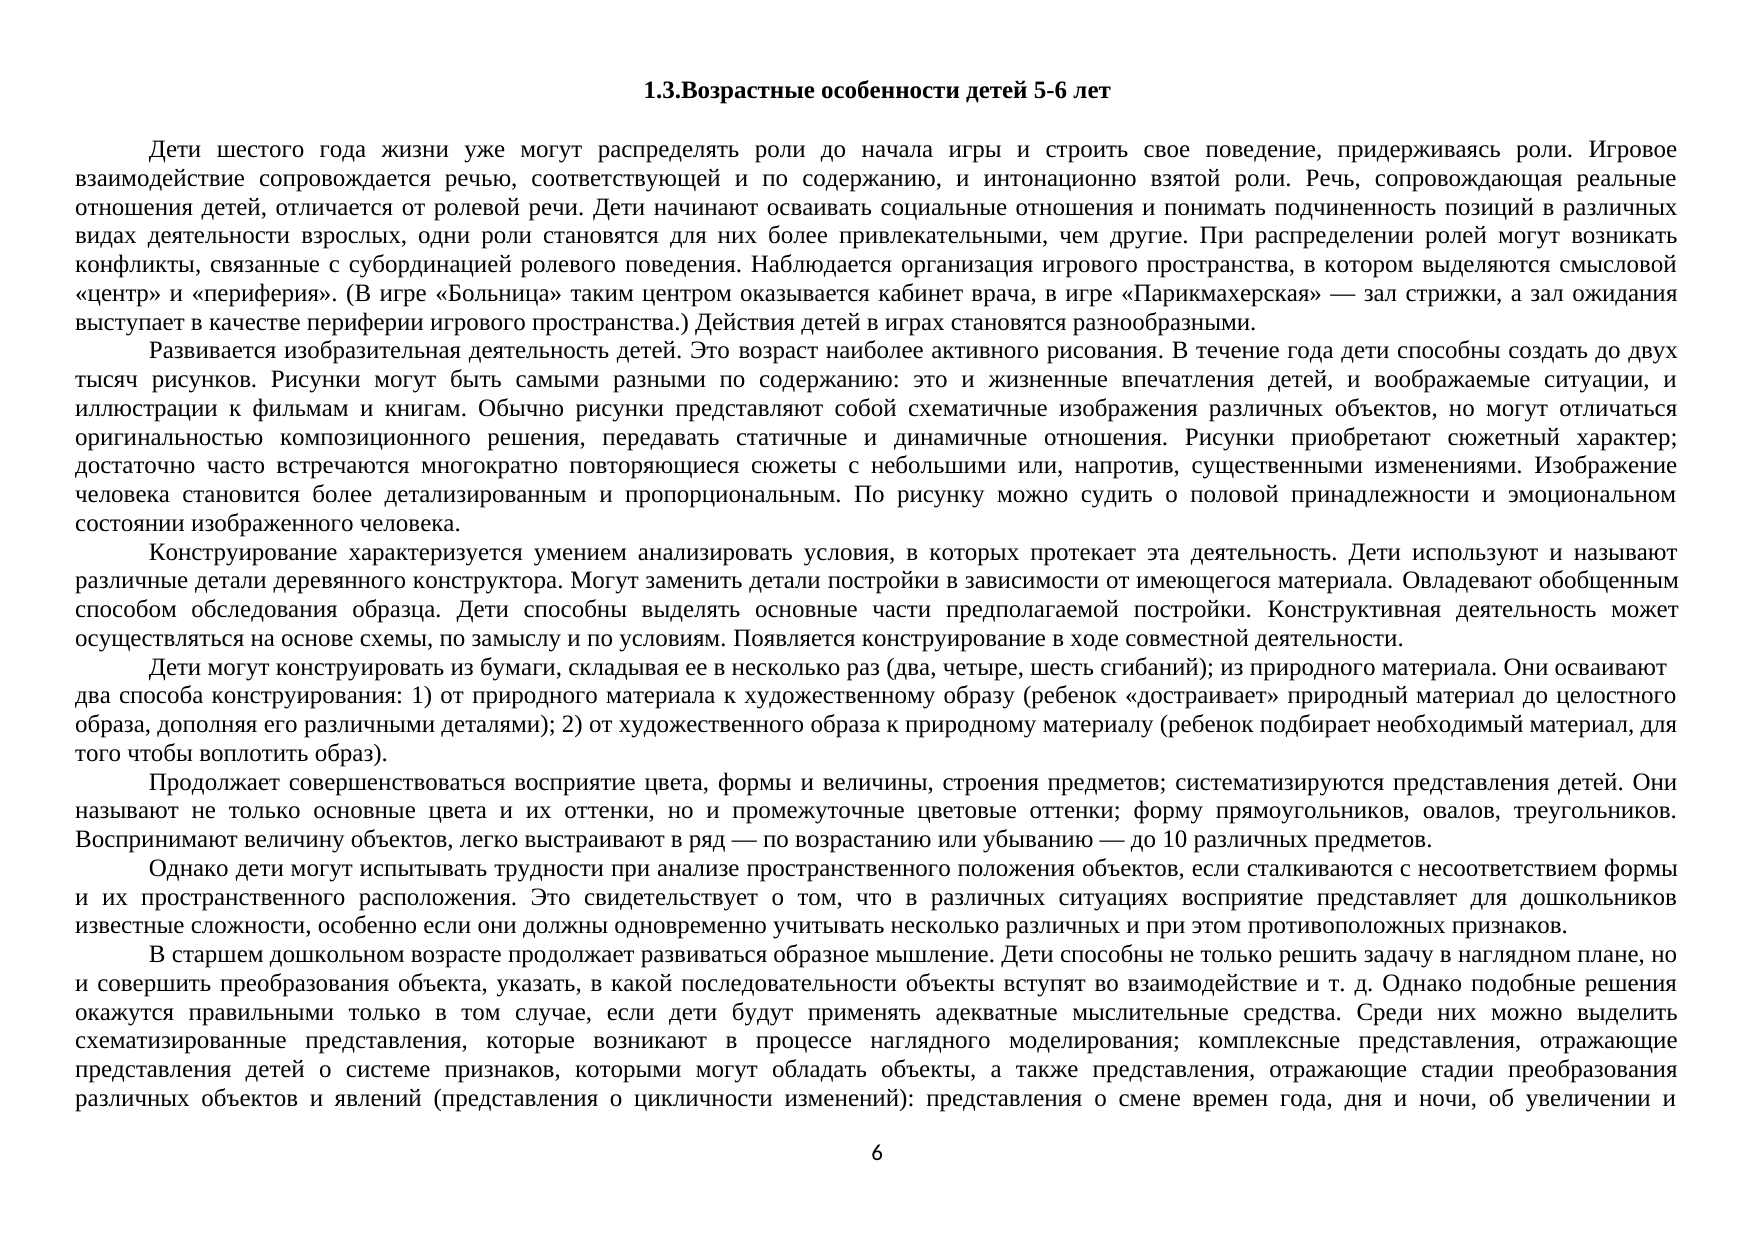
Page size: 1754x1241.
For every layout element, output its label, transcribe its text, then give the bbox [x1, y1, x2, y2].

text Конструирование характеризуется умением анализировать условия, в которых протекает эта деятельность. Дети используют и называют различные детали деревянного конструктора. Могут заменить детали постройки в зависимости от имеющегося материала. Овладевают обобщенным способом обследования образца. Дети способны выделять основные части предполагаемой постройки. Конструктивная деятельность может осуществляться на основе схемы, по замыслу и по условиям. Появляется конструирование в ходе совместной деятельности. [75, 537, 1679, 652]
text Однако дети могут испытывать трудности при анализе пространственного положения объектов, если сталкиваются с несоответствием формы и их пространственного расположения. Это свидетельствует о том, что в различных ситуациях восприятие представляет для дошкольников известные сложности, особенно если они должны одновременно учитывать несколько различных и при этом противоположных признаков. [75, 853, 1679, 939]
text Продолжает совершенствоваться восприятие цвета, формы и величины, строения предметов; систематизируются представления детей. Они называют не только основные цвета и их оттенки, но и промежуточные цветовые оттенки; форму прямоугольников, овалов, треугольников. Воспринимают величину объектов, легко выстраивают в ряд — по возрастанию или убыванию — до 10 различных предметов. [75, 767, 1679, 853]
text Развивается изобразительная деятельность детей. Это возраст наиболее активного рисования. В течение года дети способны создать до двух тысяч рисунков. Рисунки могут быть самыми разными по содержанию: это и жизненные впечатления детей, и воображаемые ситуации, и иллюстрации к фильмам и книгам. Обычно рисунки представляют собой схематичные изображения различных объектов, но могут отличаться оригинальностью композиционного решения, передавать статичные и динамичные отношения. Рисунки приобретают сюжетный характер; достаточно часто встречаются многократно повторяющиеся сюжеты с небольшими или, напротив, существенными изменениями. Изображение человека становится более детализированным и пропорциональным. По рисунку можно судить о половой принадлежности и эмоциональном состоянии изображенного человека. [75, 336, 1679, 537]
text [75, 939, 1679, 1112]
text 1.3.Возрастные особенности детей 5-6 лет [75, 75, 1679, 104]
text Дети шестого года жизни уже могут распределять роли до начала игры и строить свое поведение, придерживаясь роли. Игровое взаимодействие сопровождается речью, соответствующей и по содержанию, и интонационно взятой роли. Речь, сопровождающая реальные отношения детей, отличается от ролевой речи. Дети начинают осваивать социальные отношения и понимать подчиненность позиций в различных видах деятельности взрослых, одни роли становятся для них более привлекательными, чем другие. При распределении ролей могут возникать конфликты, связанные с субординацией ролевого поведения. Наблюдается организация игрового пространства, в котором выделяются смысловой «центр» и «периферия». (В игре «Больница» таким центром оказывается кабинет врача, в игре «Парикмахерская» — зал стрижки, а зал ожидания выступает в качестве периферии игрового пространства.) Действия детей в играх становятся разнообразными. [75, 134, 1679, 336]
text два способа конструирования: 1) от природного материала к художественному образу (ребенок «достраивает» природный материал до целостного образа, дополняя его различными деталями); 2) от художественного образа к природному материалу (ребенок подбирает необходимый материал, для того чтобы воплотить образ). [75, 681, 1679, 767]
text Дети могут конструировать из бумаги, складывая ее в несколько раз (два, четыре, шесть сгибаний); из природного материала. Они осваивают [75, 652, 1679, 681]
